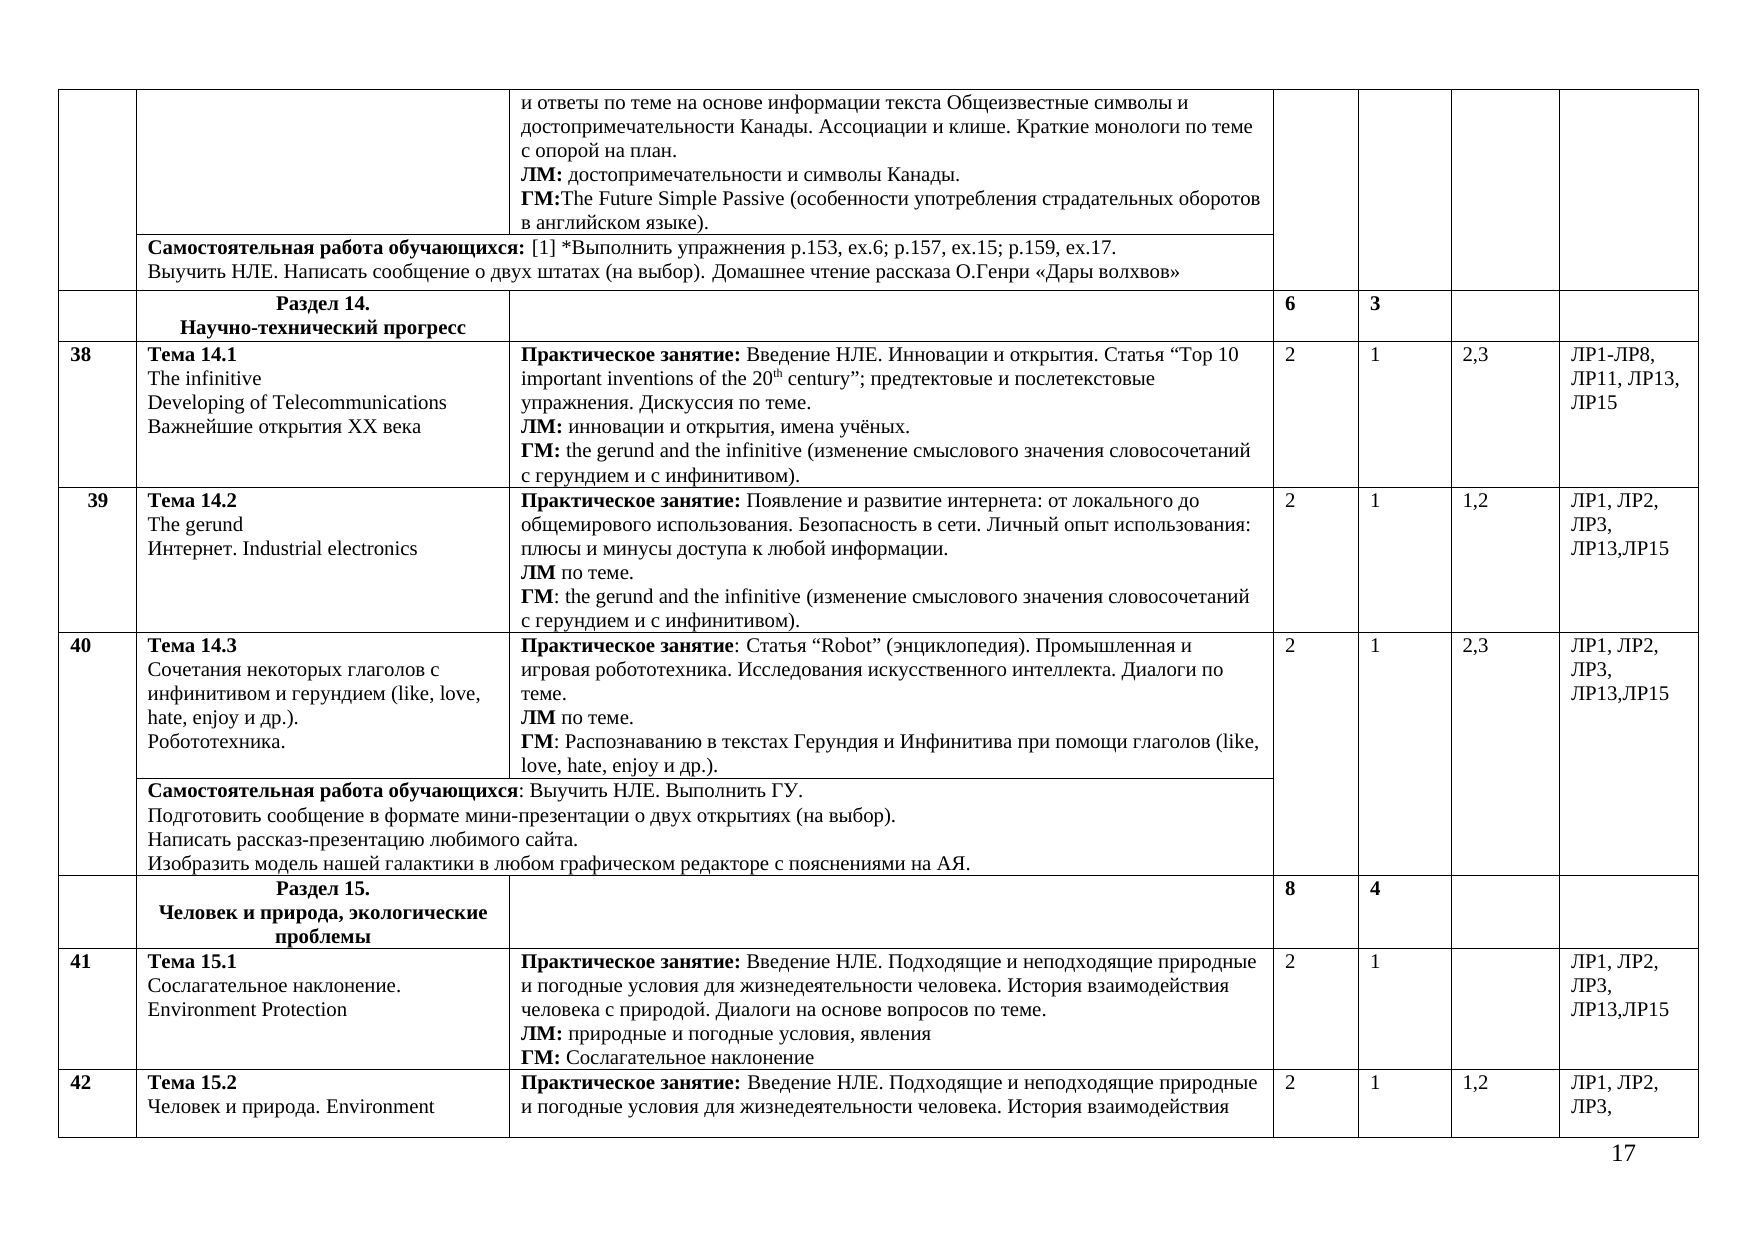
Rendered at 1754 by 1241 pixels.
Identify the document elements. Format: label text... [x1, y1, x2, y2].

table_cell 2 [1274, 949, 1358, 1069]
table_cell 2 [1274, 633, 1358, 875]
table_cell [510, 291, 1273, 341]
table_cell ЛР1-ЛР8, ЛР11, ЛР13, ЛР15 [1560, 342, 1698, 487]
table_cell Раздел 14. Научно-технический прогресс [137, 291, 509, 341]
table_cell Тема 14.3 Сочетания некоторых глаголов с инфинитивом и герундием (like, love, hate, enjoy и др.). Робототехника. [137, 633, 509, 777]
table_cell 2 [1274, 488, 1358, 632]
table_cell 2,3 [1452, 342, 1559, 487]
table_cell 1 [1359, 488, 1451, 632]
table_cell 1 [1359, 633, 1451, 875]
table_cell 2 [1274, 90, 1358, 290]
table_cell ЛР1, ЛР2, ЛР3, ЛР13,ЛР15 [1560, 633, 1698, 875]
table_cell [59, 291, 136, 341]
table_cell Практическое занятие: Статья “Robot” (энциклопедия). Промышленная и игровая робототехника. Исследования искусственного интеллекта. Диалоги по теме. ЛМ по теме. ГМ: Распознаванию в текстах Герундия и Инфинитива при помощи глаголов (like, love, hate, enjoy и др.). [510, 633, 1273, 777]
table_cell ЛР1, ЛР2, ЛР3, ЛР13,ЛР15 [1560, 949, 1698, 1069]
table_cell Тема 14.2 The gerund Интернет. Industrial electronics [137, 488, 509, 632]
table_cell 1 [1359, 90, 1451, 290]
table_cell [1452, 291, 1559, 341]
table_cell 41 [59, 949, 136, 1069]
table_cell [137, 1070, 509, 1137]
table_cell 1,2 [1452, 1070, 1559, 1137]
table_cell [1560, 291, 1698, 341]
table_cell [510, 1070, 1273, 1137]
table_cell Раздел 15. Человек и природа, экологические проблемы [137, 876, 509, 948]
table_cell 42 [59, 1070, 136, 1137]
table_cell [1560, 90, 1698, 290]
table_cell ЛР1, ЛР2, ЛР3, ЛР13,ЛР15 [1560, 488, 1698, 632]
table_cell Тема 15.1 Сослагательное наклонение. Environment Protection [137, 949, 509, 1069]
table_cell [510, 90, 1273, 234]
table_cell 4 [1359, 876, 1451, 948]
table_cell Тема 14.1 The infinitive Developing of Telecommunications Важнейшие открытия XX века [137, 342, 509, 487]
table_cell 37 [59, 90, 136, 290]
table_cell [137, 90, 509, 234]
table_cell [510, 876, 1273, 948]
table_cell 38 [59, 342, 136, 487]
table_cell [1560, 876, 1698, 948]
table_cell 1,2 [1452, 488, 1559, 632]
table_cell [1560, 1070, 1698, 1137]
table_cell 1 [1359, 1070, 1451, 1137]
table_cell 1 [1359, 342, 1451, 487]
table_cell [1452, 949, 1559, 1069]
table_cell [1452, 876, 1559, 948]
table_cell 3 [1359, 291, 1451, 341]
table_cell 2 [1274, 342, 1358, 487]
table_cell [59, 876, 136, 948]
table_cell Практическое занятие: Введение НЛЕ. Подходящие и неподходящие природные и погодные условия для жизнедеятельности человека. История взаимодействия человека с природой. Диалоги на основе вопросов по теме. ЛМ: природные и погодные условия, явления ГМ: Сослагательное наклонение [510, 949, 1273, 1069]
table_cell 6 [1274, 291, 1358, 341]
table_cell 2,3 [1452, 633, 1559, 875]
table_cell 2 [1274, 1070, 1358, 1137]
table_cell Практическое занятие: Появление и развитие интернета: от локального до общемирового использования. Безопасность в сети. Личный опыт использования: плюсы и минусы доступа к любой информации. ЛМ по теме. ГМ: the gerund and the infinitive (изменение смыслового значения словосочетаний с герундием и с инфинитивом). [510, 488, 1273, 632]
table_cell [1452, 90, 1559, 290]
table_cell Самостоятельная работа обучающихся: Выучить НЛЕ. Выполнить ГУ. Подготовить сообщение в формате мини-презентации о двух открытиях (на выбор). Написать рассказ-презентацию любимого сайта. Изобразить модель нашей галактики в любом графическом редакторе с пояснениями на АЯ. [137, 779, 1273, 875]
table_cell 8 [1274, 876, 1358, 948]
table_cell Самостоятельная работа обучающихся: [1] *Выполнить упражнения p.153, ex.6; p.157, ex.15; p.159, ex.17. Выучить НЛЕ. Написать сообщение о двух штатах (на выбор). Домашнее чтение рассказа О.Генри «Дары волхвов» [137, 235, 1273, 290]
table_cell 40 [59, 633, 136, 875]
table_cell Практическое занятие: Введение НЛЕ. Инновации и открытия. Статья “Top 10 important inventions of the 20th century”; предтектовые и послетекстовые упражнения. Дискуссия по теме. ЛМ: инновации и открытия, имена учёных. ГМ: the gerund and the infinitive (изменение смыслового значения словосочетаний с герундием и с инфинитивом). [510, 342, 1273, 487]
table_cell 39 [59, 488, 136, 632]
table_cell 1 [1359, 949, 1451, 1069]
